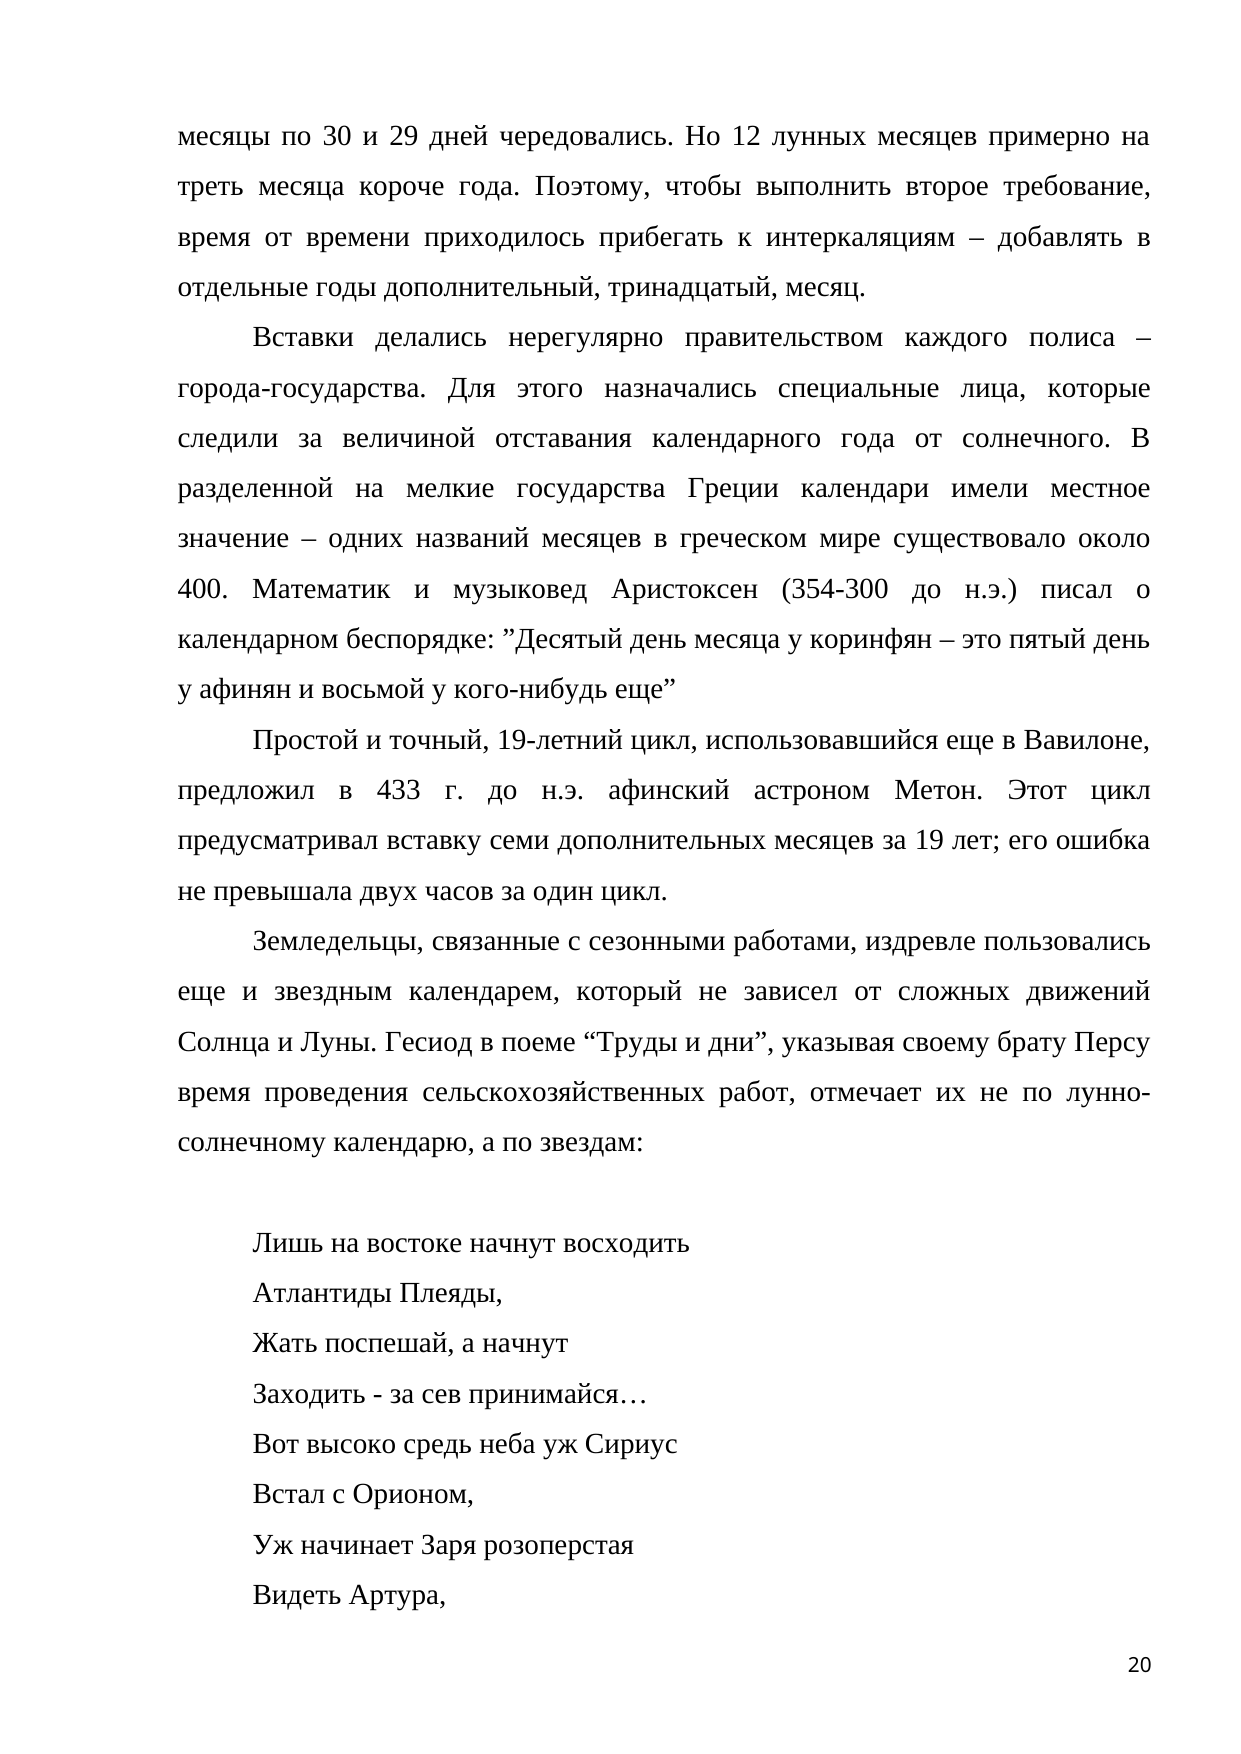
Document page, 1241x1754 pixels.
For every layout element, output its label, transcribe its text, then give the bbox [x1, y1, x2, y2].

text Лишь на востоке начнут восходить [177, 1225, 1152, 1258]
text Простой и точный, 19-летний цикл, использовавшийся еще в Вавилоне, предложил в 433 г. до н.э. афинский астроном Метон. Этот цикл предусматривал вставку семи дополнительных месяцев за 19 лет; его ошибка не превышала двух часов за один цикл. [177, 722, 1152, 906]
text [177, 118, 1152, 303]
text Земледельцы, связанные с сезонными работами, издревле пользовались еще и звездным календарем, который не зависел от сложных движений Солнца и Луны. Гесиод в поеме “Труды и дни”, указывая своему брату Персу время проведения сельскохозяйственных работ, отмечает их не по лунно-солнечному календарю, а по звездам: [177, 923, 1152, 1158]
text Вот высоко средь неба уж Сириус [177, 1426, 1152, 1460]
text Уж начинает Заря розоперстая [177, 1527, 1152, 1560]
text Атлантиды Плеяды, [177, 1275, 1152, 1309]
text Встал с Орионом, [177, 1477, 1152, 1510]
text Заходить - за сев принимайся… [177, 1376, 1152, 1409]
text Видеть Артура, [177, 1577, 1152, 1611]
text Жать поспешай, а начнут [177, 1326, 1152, 1359]
text Вставки делались нерегулярно правительством каждого полиса – города-государства. Для этого назначались специальные лица, которые следили за величиной отставания календарного года от солнечного. В разделенной на мелкие государства Греции календари имели местное значение – одних названий месяцев в греческом мире существовало около 400. Математик и музыковед Аристоксен (354-300 до н.э.) писал о календарном беспорядке: ”Десятый день месяца у коринфян – это пятый день у афинян и восьмой у кого-нибудь еще” [177, 319, 1152, 705]
